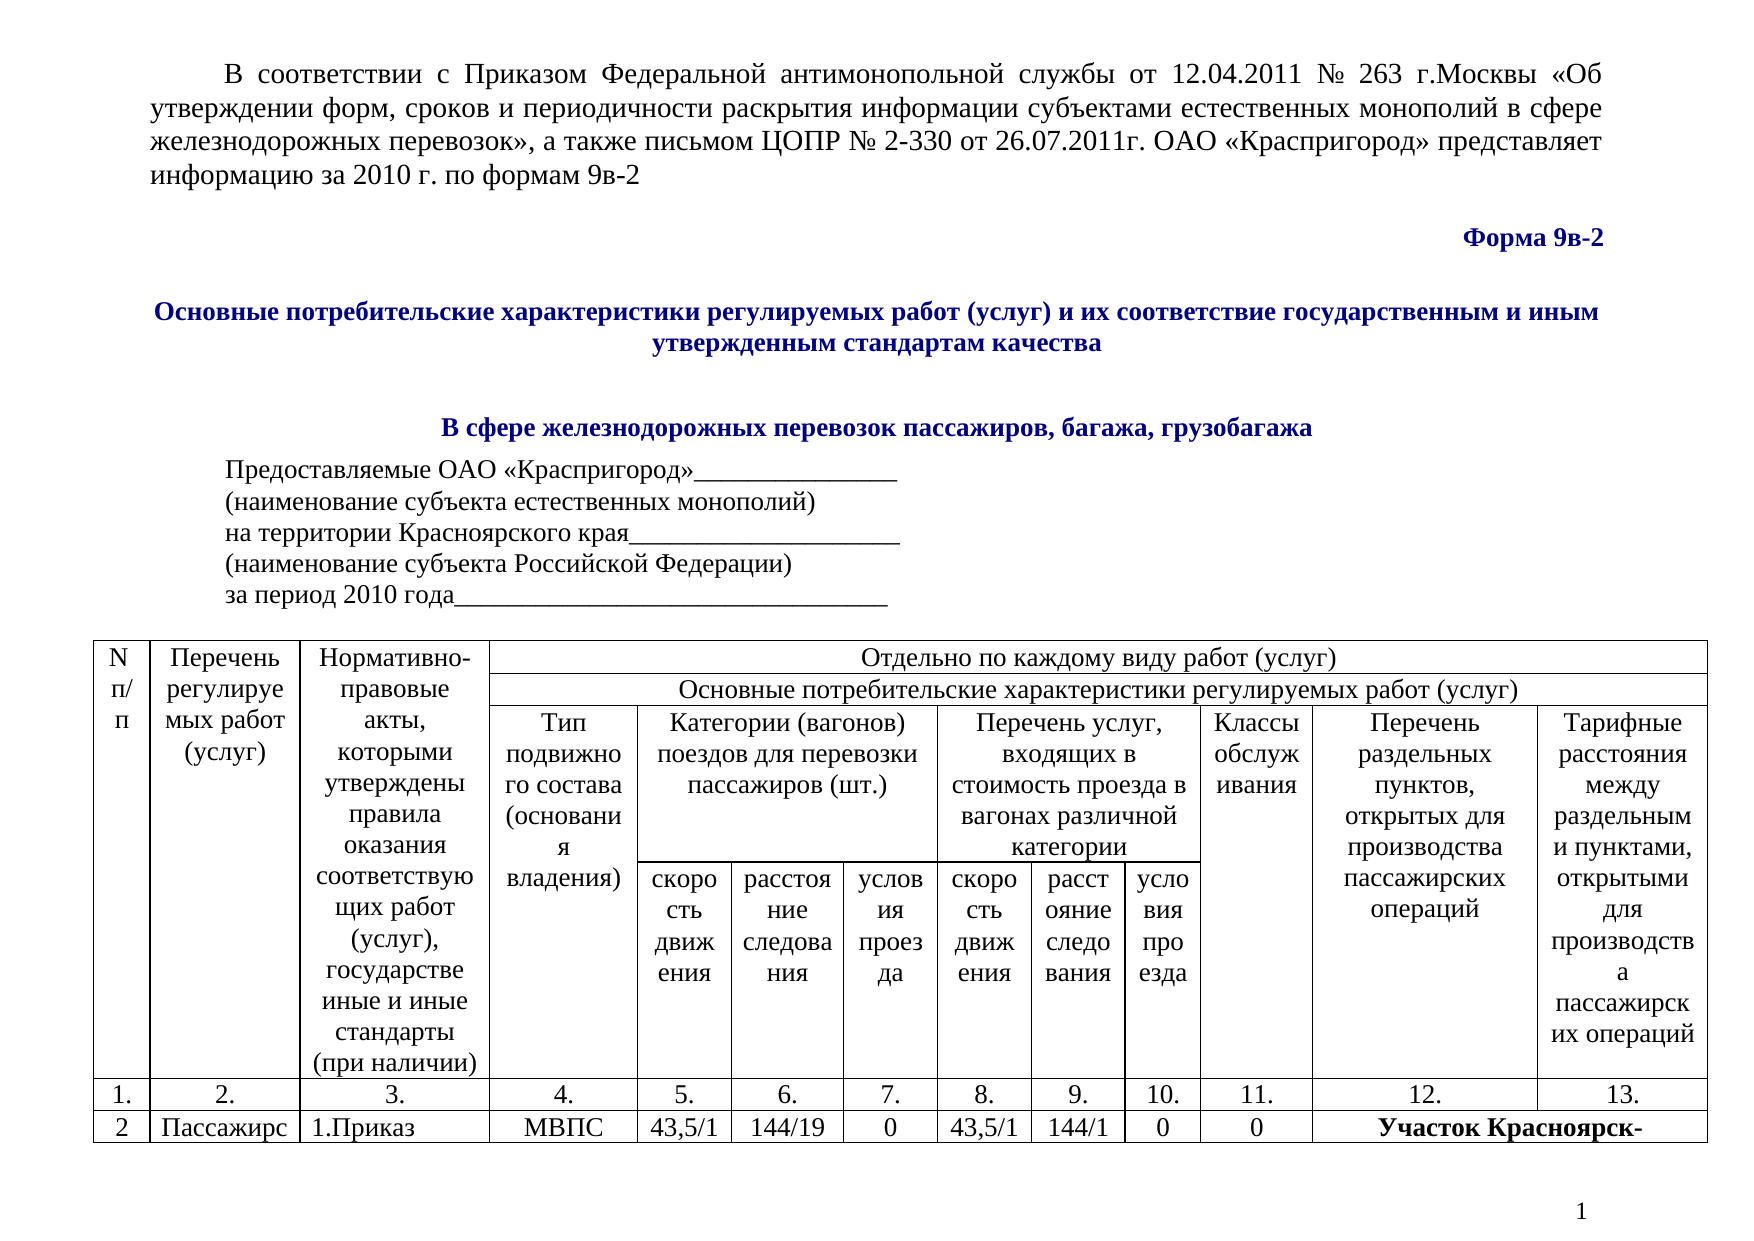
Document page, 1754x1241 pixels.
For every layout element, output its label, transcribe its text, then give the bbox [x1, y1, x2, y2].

table_cell скорость движения [938, 863, 1031, 1077]
table_cell Категории (вагонов) поездов для перевозки пассажиров (шт.) [638, 706, 937, 861]
table_cell расстояние следования [732, 863, 843, 1077]
table_header Отдельно по каждому виду работ (услуг) [490, 641, 1707, 672]
table_cell Тарифные расстояния между раздельными пунктами, открытыми для производства пассажирских операций [1538, 706, 1707, 1077]
table_header N п/п [94, 641, 149, 1077]
table_cell Классы обслуживания [1201, 706, 1312, 1077]
table_cell Перечень раздельных пунктов, открытых для производства пассажирских операций [1313, 706, 1537, 1077]
text В сфере железнодорожных перевозок пассажиров, багажа, грузобагажа [150, 411, 1604, 442]
table_cell 10. [1126, 1079, 1200, 1109]
table_cell Основные потребительские характеристики регулируемых работ (услуг) [490, 674, 1707, 705]
text (наименование субъекта естественных монополий) [150, 484, 1604, 516]
table_cell 43,5/19 [938, 1111, 1031, 1142]
table_cell 2 [94, 1111, 149, 1142]
table_cell 43,5/19 [638, 1111, 731, 1142]
table_cell расстояние следования [1032, 863, 1124, 1077]
table_cell 9. [1032, 1079, 1124, 1109]
text (наименование субъекта Российской Федерации) [150, 547, 1604, 578]
table_cell условия проезда [844, 863, 937, 1077]
text Предоставляемые ОАО «Краспригород»_______________ [150, 453, 1604, 484]
table_cell 0 [1126, 1111, 1200, 1142]
table_cell 7. [844, 1079, 937, 1109]
text за период 2010 года________________________________ [150, 578, 1604, 609]
text на территории Красноярского края____________________ [150, 516, 1604, 547]
table_cell 13. [1538, 1079, 1707, 1109]
text Основные потребительские характеристики регулируемых работ (услуг) и их соответствие государственным и иным утвержденным стандартам качества [150, 295, 1604, 357]
table_cell МВПС (аренда) [490, 1111, 637, 1142]
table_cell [1313, 1111, 1707, 1142]
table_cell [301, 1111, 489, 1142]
table_cell 12. [1313, 1079, 1537, 1109]
table_cell Тип подвижного состава (основания владения) [490, 706, 637, 1077]
table_cell 2. [151, 1079, 299, 1109]
table_header Нормативно-правовые акты, которыми утверждены правила оказания соответствующих работ (услуг), государстве иные и иные стандарты (при наличии) [301, 641, 489, 1077]
table_cell скорость движения [638, 863, 731, 1077]
table_cell 144/19 [732, 1111, 843, 1142]
text Форма 9в-2 [150, 222, 1604, 253]
table_header Перечень регулируемых работ (услуг) [151, 641, 299, 1077]
table_cell 3. [301, 1079, 489, 1109]
text В соответствии с Приказом Федеральной антимонопольной службы от 12.04.2011 № .Москвы «Об утверждении форм, сроков и периодичности раскрытия информации субъектами естественных монополий в сфере железнодорожных перевозок», а также письмом ЦОПР № 2-330 от 26.07.2011г. ОАО «Краспригород» представляет информацию за . по формам 9в-2 [150, 56, 1604, 190]
table_cell 5. [638, 1079, 731, 1109]
table_cell 0 [1201, 1111, 1312, 1142]
table_cell 4. [490, 1079, 637, 1109]
table_cell 8. [938, 1079, 1031, 1109]
table_cell 6. [732, 1079, 843, 1109]
table_cell Перечень услуг, входящих в стоимость проезда в вагонах различной категории [938, 706, 1200, 861]
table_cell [151, 1111, 299, 1142]
table_cell 0 [844, 1111, 937, 1142]
table_cell 144/19 [1032, 1111, 1124, 1142]
table_cell 11. [1201, 1079, 1312, 1109]
table_cell условия проезда [1126, 863, 1200, 1077]
table_cell 1. [94, 1079, 149, 1109]
